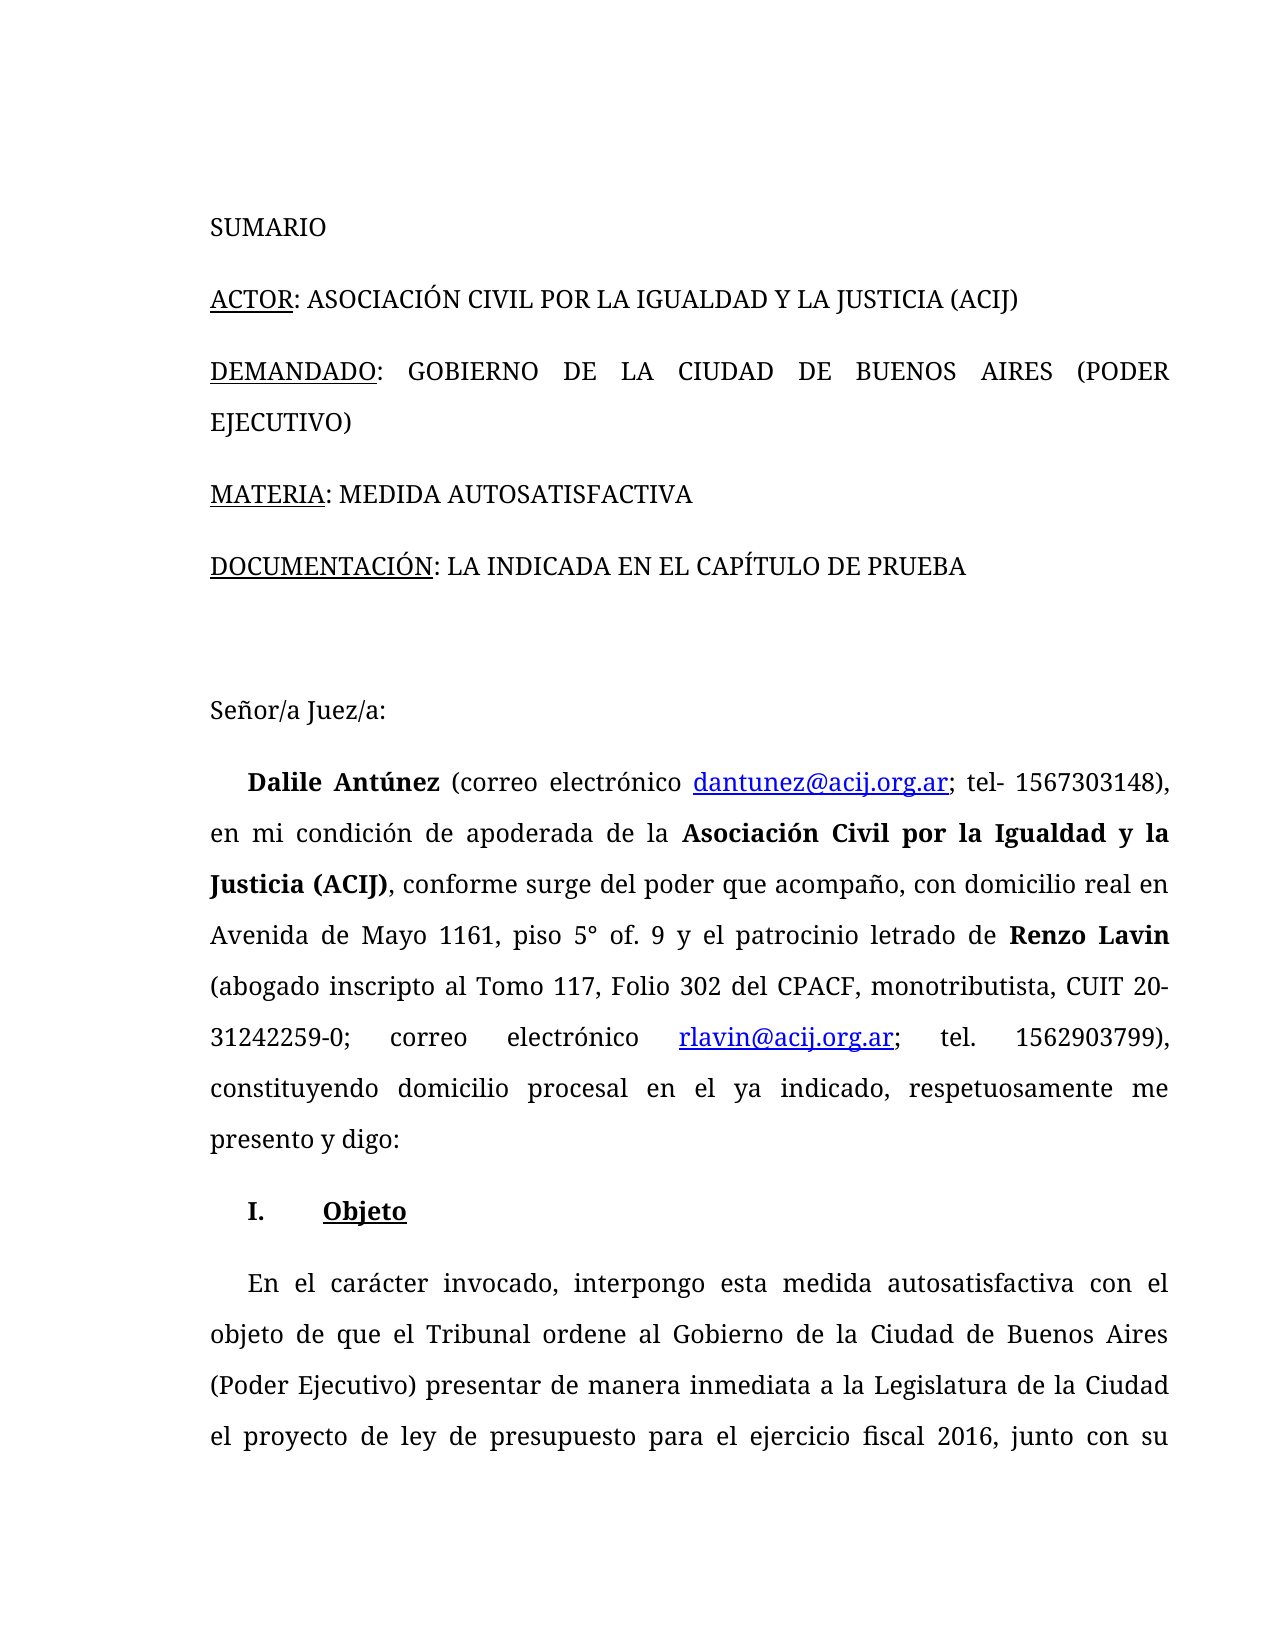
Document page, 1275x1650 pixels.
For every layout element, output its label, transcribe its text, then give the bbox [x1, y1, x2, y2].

text SUMARIO [210, 210, 1170, 244]
text DEMANDADO: GOBIERNO DE LA CIUDAD DE BUENOS AIRES (PODER EJECUTIVO) [210, 354, 1170, 439]
text DOCUMENTACIÓN: LA INDICADA EN EL CAPÍTULO DE PRUEBA [210, 548, 1170, 583]
list Objeto [247, 1193, 1170, 1227]
text Dalile Antúnez (correo electrónico dantunez@acij.org.ar; tel- 1567303148), en mi condición de apoderada de la Asociación Civil por la Igualdad y la Justicia (ACIJ), conforme surge del poder que acompaño, con domicilio real en Avenida de Mayo 1161, piso 5° of. 9 y el patrocinio letrado de Renzo Lavin (abogado inscripto al Tomo 117, Folio 302 del CPACF, monotributista, CUIT 20-31242259-0; correo electrónico rlavin@acij.org.ar; tel. 1562903799), constituyendo domicilio procesal en el ya indicado, respetuosamente me presento y digo: [210, 764, 1170, 1156]
text ACTOR: ASOCIACIÓN CIVIL POR LA IGUALDAD Y LA JUSTICIA (ACIJ) [210, 282, 1170, 316]
text Señor/a Juez/a: [210, 692, 1170, 726]
text MATERIA: MEDIDA AUTOSATISFACTIVA [210, 477, 1170, 511]
